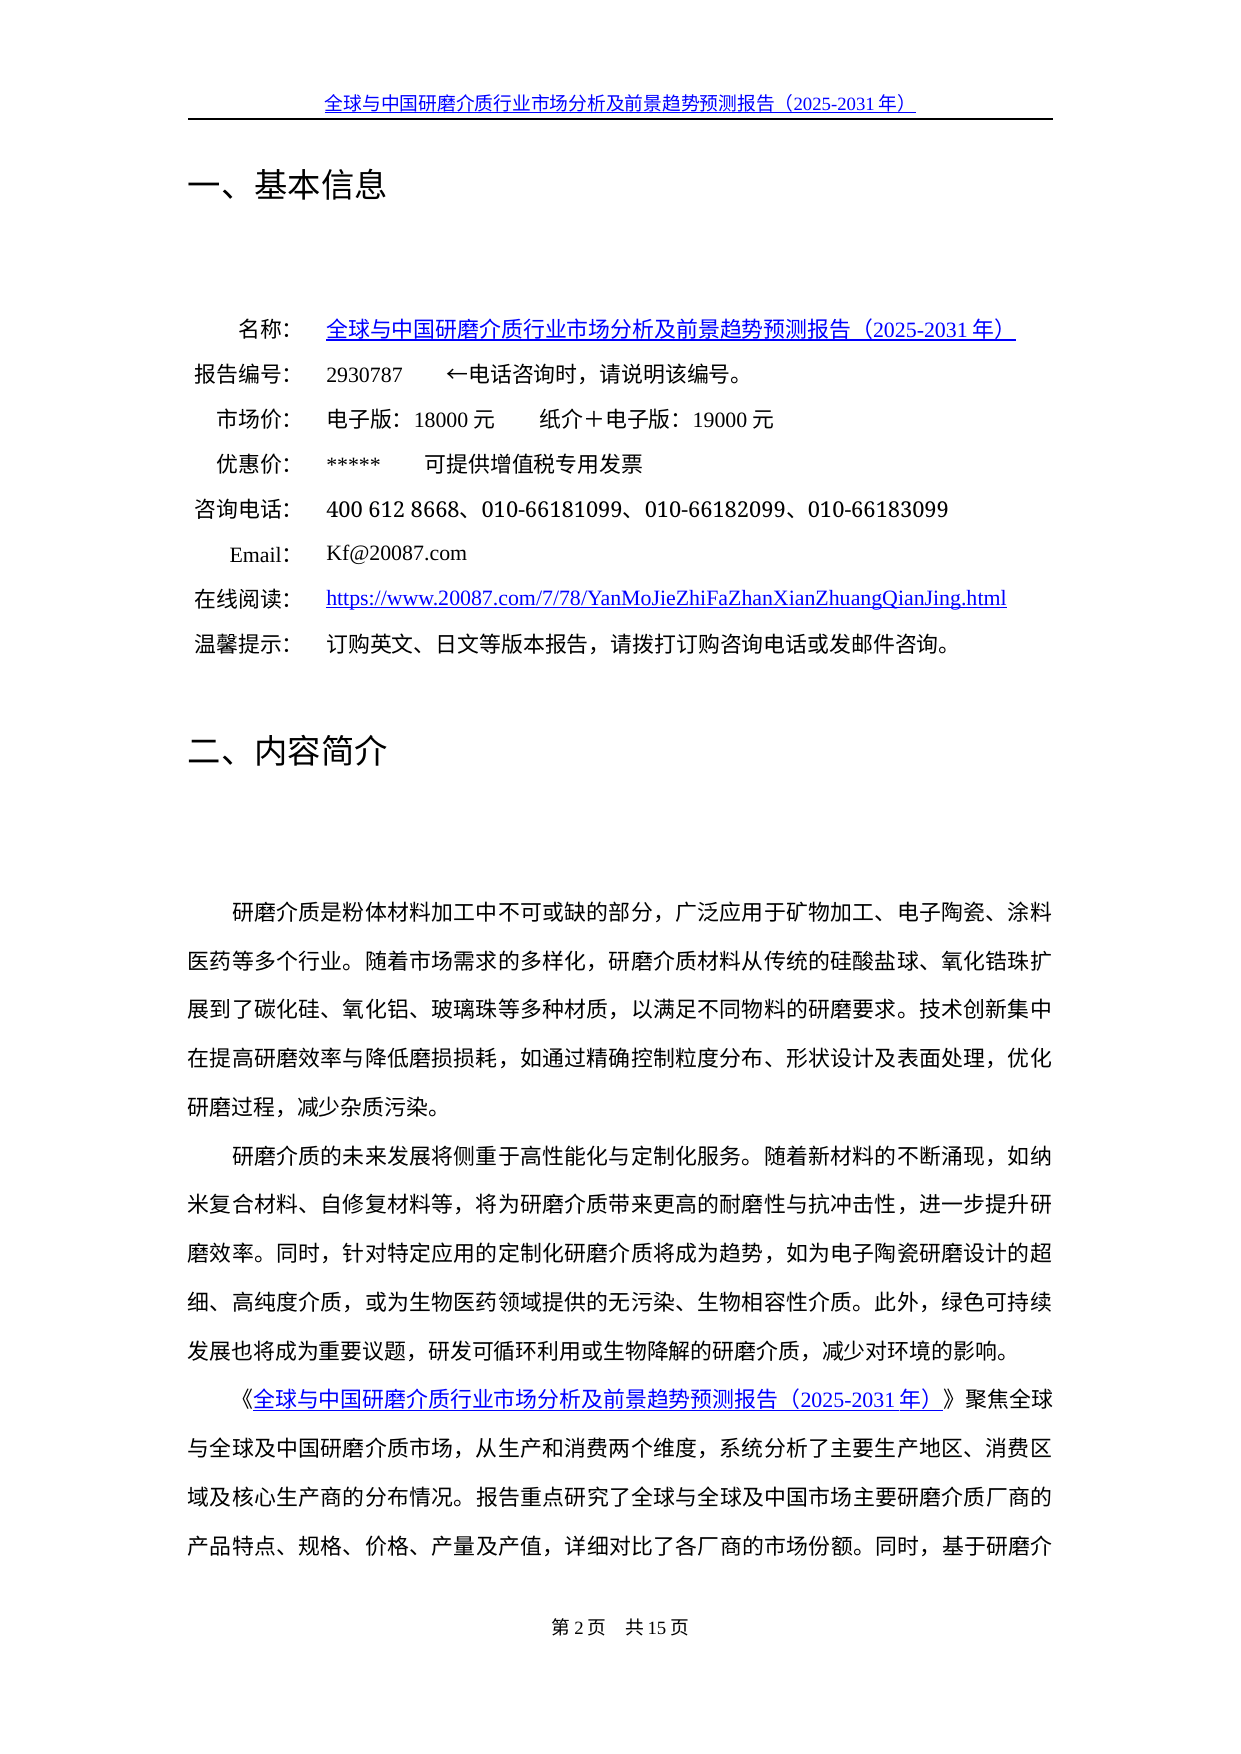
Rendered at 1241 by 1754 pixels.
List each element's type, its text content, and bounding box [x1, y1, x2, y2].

title 一、基本信息 [187, 150, 1053, 215]
table_cell 温馨提示： [167, 627, 315, 672]
table_cell Kf@20087.com [315, 537, 1073, 582]
table_cell 在线阅读： [167, 582, 315, 627]
table_cell [315, 582, 1073, 627]
table_cell 2930787 ←电话咨询时，请说明该编号。 [315, 357, 1073, 402]
table_cell 市场价： [167, 402, 315, 447]
title 二、内容简介 [187, 717, 1053, 782]
table_cell 报告编号： [167, 357, 315, 402]
table_header 名称： [167, 312, 315, 357]
table_cell 电子版：18000 元 纸介＋电子版：19000 元 [315, 402, 1073, 447]
table_cell ***** 可提供增值税专用发票 [315, 447, 1073, 492]
table_cell 优惠价： [167, 447, 315, 492]
table_header 全球与中国研磨介质行业市场分析及前景趋势预测报告（2025-2031年） [315, 312, 1073, 357]
table_cell Email： [167, 537, 315, 582]
table_cell 400 612 8668、010-66181099、010-66182099、010-66183099 [315, 492, 1073, 537]
table_cell 订购英文、日文等版本报告，请拨打订购咨询电话或发邮件咨询。 [315, 627, 1073, 672]
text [187, 894, 1053, 1561]
table_cell 咨询电话： [167, 492, 315, 537]
